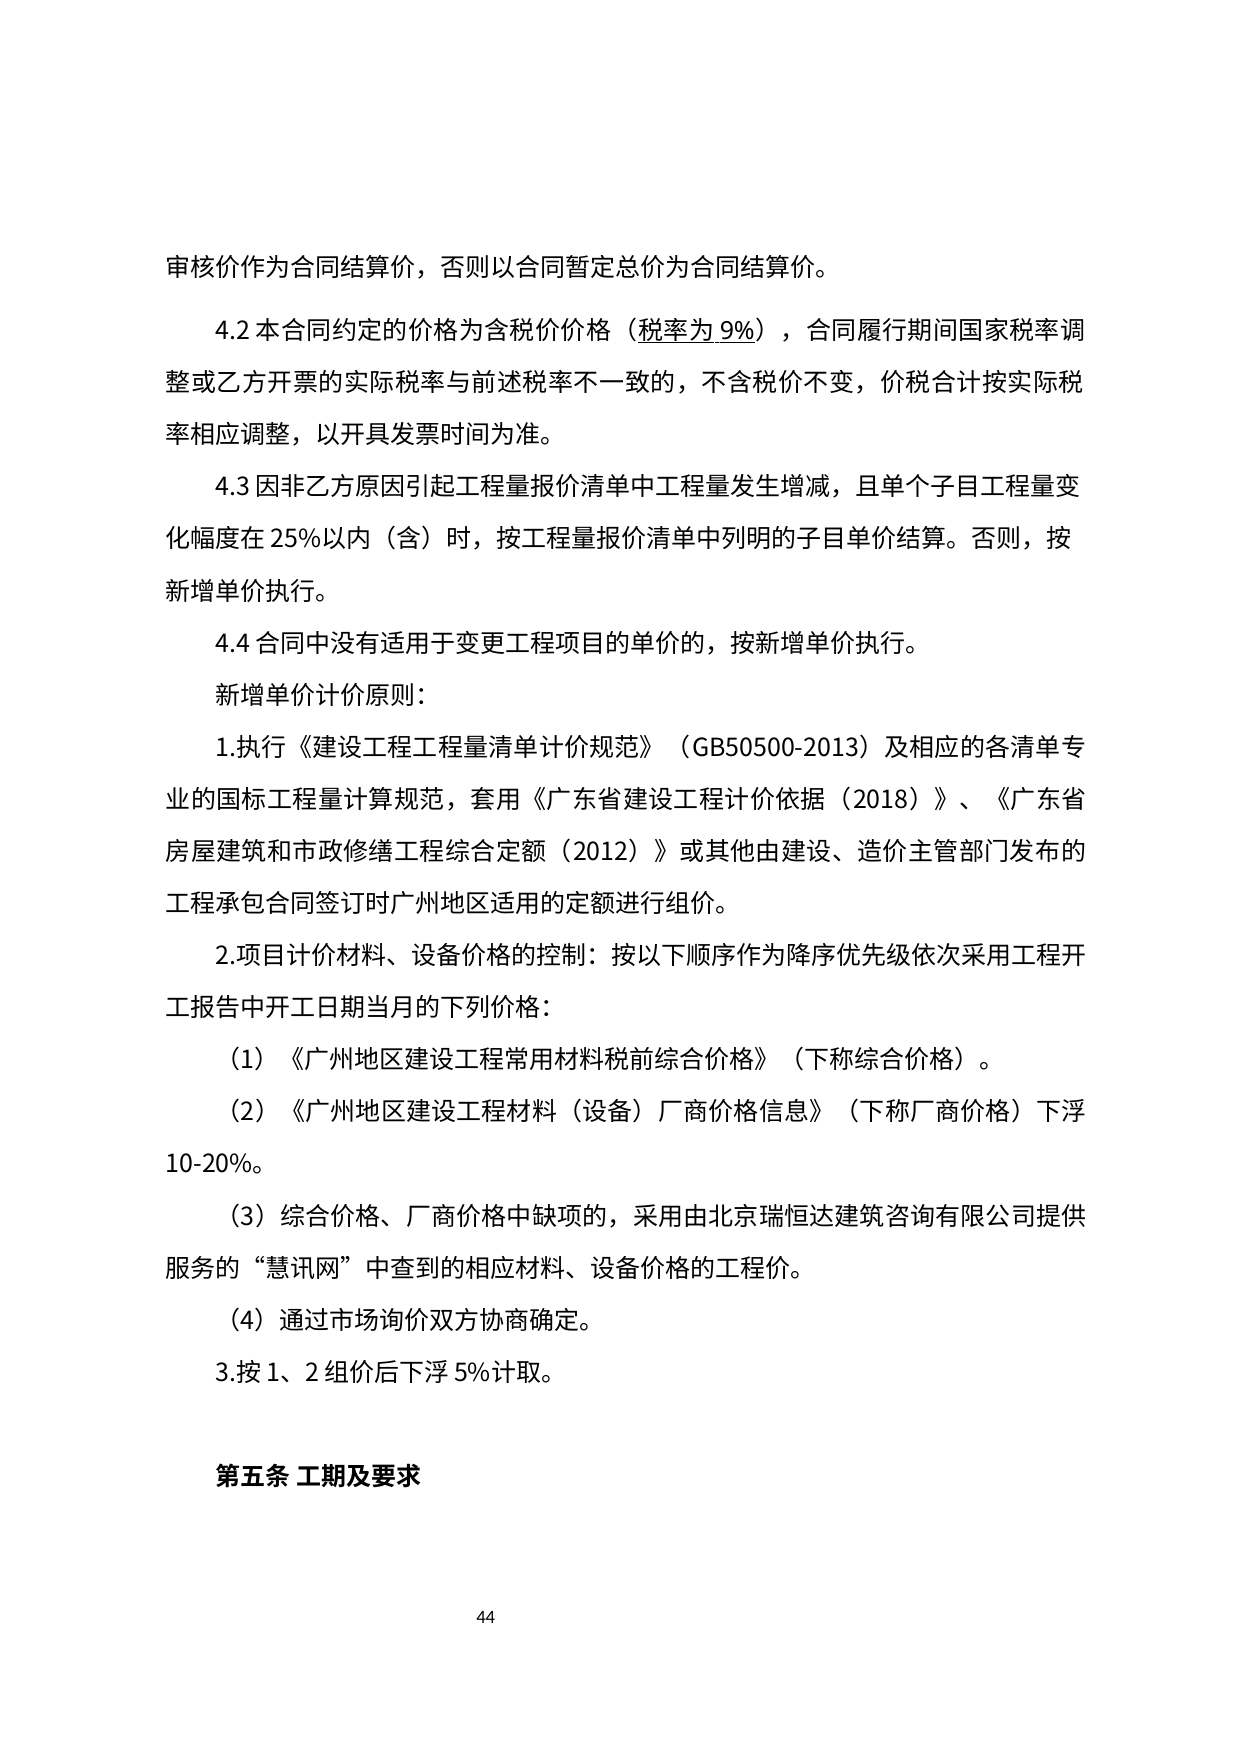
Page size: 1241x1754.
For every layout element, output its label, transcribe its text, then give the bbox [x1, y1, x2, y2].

text （3）综合价格、厂商价格中缺项的，采用由北京瑞恒达建筑咨询有限公司提供服务的“慧讯网”中查到的相应材料、设备价格的工程价。 [165, 1183, 1087, 1287]
text 新增单价计价原则： [165, 662, 1087, 714]
text （1）《广州地区建设工程常用材料税前综合价格》（下称综合价格）。 [165, 1027, 1087, 1079]
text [165, 233, 1087, 298]
text 4.3因非乙方原因引起工程量报价清单中工程量发生增减，且单个子目工程量变化幅度在25%以内（含）时，按工程量报价清单中列明的子目单价结算。否则，按新增单价执行。 [165, 454, 1087, 610]
text 3.按1、2组价后下浮5%计取。 [165, 1339, 1087, 1392]
text 1.执行《建设工程工程量清单计价规范》（GB50500-2013）及相应的各清单专业的国标工程量计算规范，套用《广东省建设工程计价依据（2018）》、《广东省房屋建筑和市政修缮工程综合定额（2012）》或其他由建设、造价主管部门发布的工程承包合同签订时广州地区适用的定额进行组价。 [165, 714, 1087, 923]
text 4.2本合同约定的价格为含税价价格（税率为9%），合同履行期间国家税率调整或乙方开票的实际税率与前述税率不一致的，不含税价不变，价税合计按实际税率相应调整，以开具发票时间为准。 [165, 298, 1087, 454]
text 第五条 工期及要求 [165, 1444, 1087, 1496]
text （2）《广州地区建设工程材料（设备）厂商价格信息》（下称厂商价格）下浮10-20%。 [165, 1079, 1087, 1183]
text 4.4合同中没有适用于变更工程项目的单价的，按新增单价执行。 [165, 610, 1087, 662]
text （4）通过市场询价双方协商确定。 [165, 1287, 1087, 1339]
text 2.项目计价材料、设备价格的控制：按以下顺序作为降序优先级依次采用工程开工报告中开工日期当月的下列价格： [165, 923, 1087, 1027]
